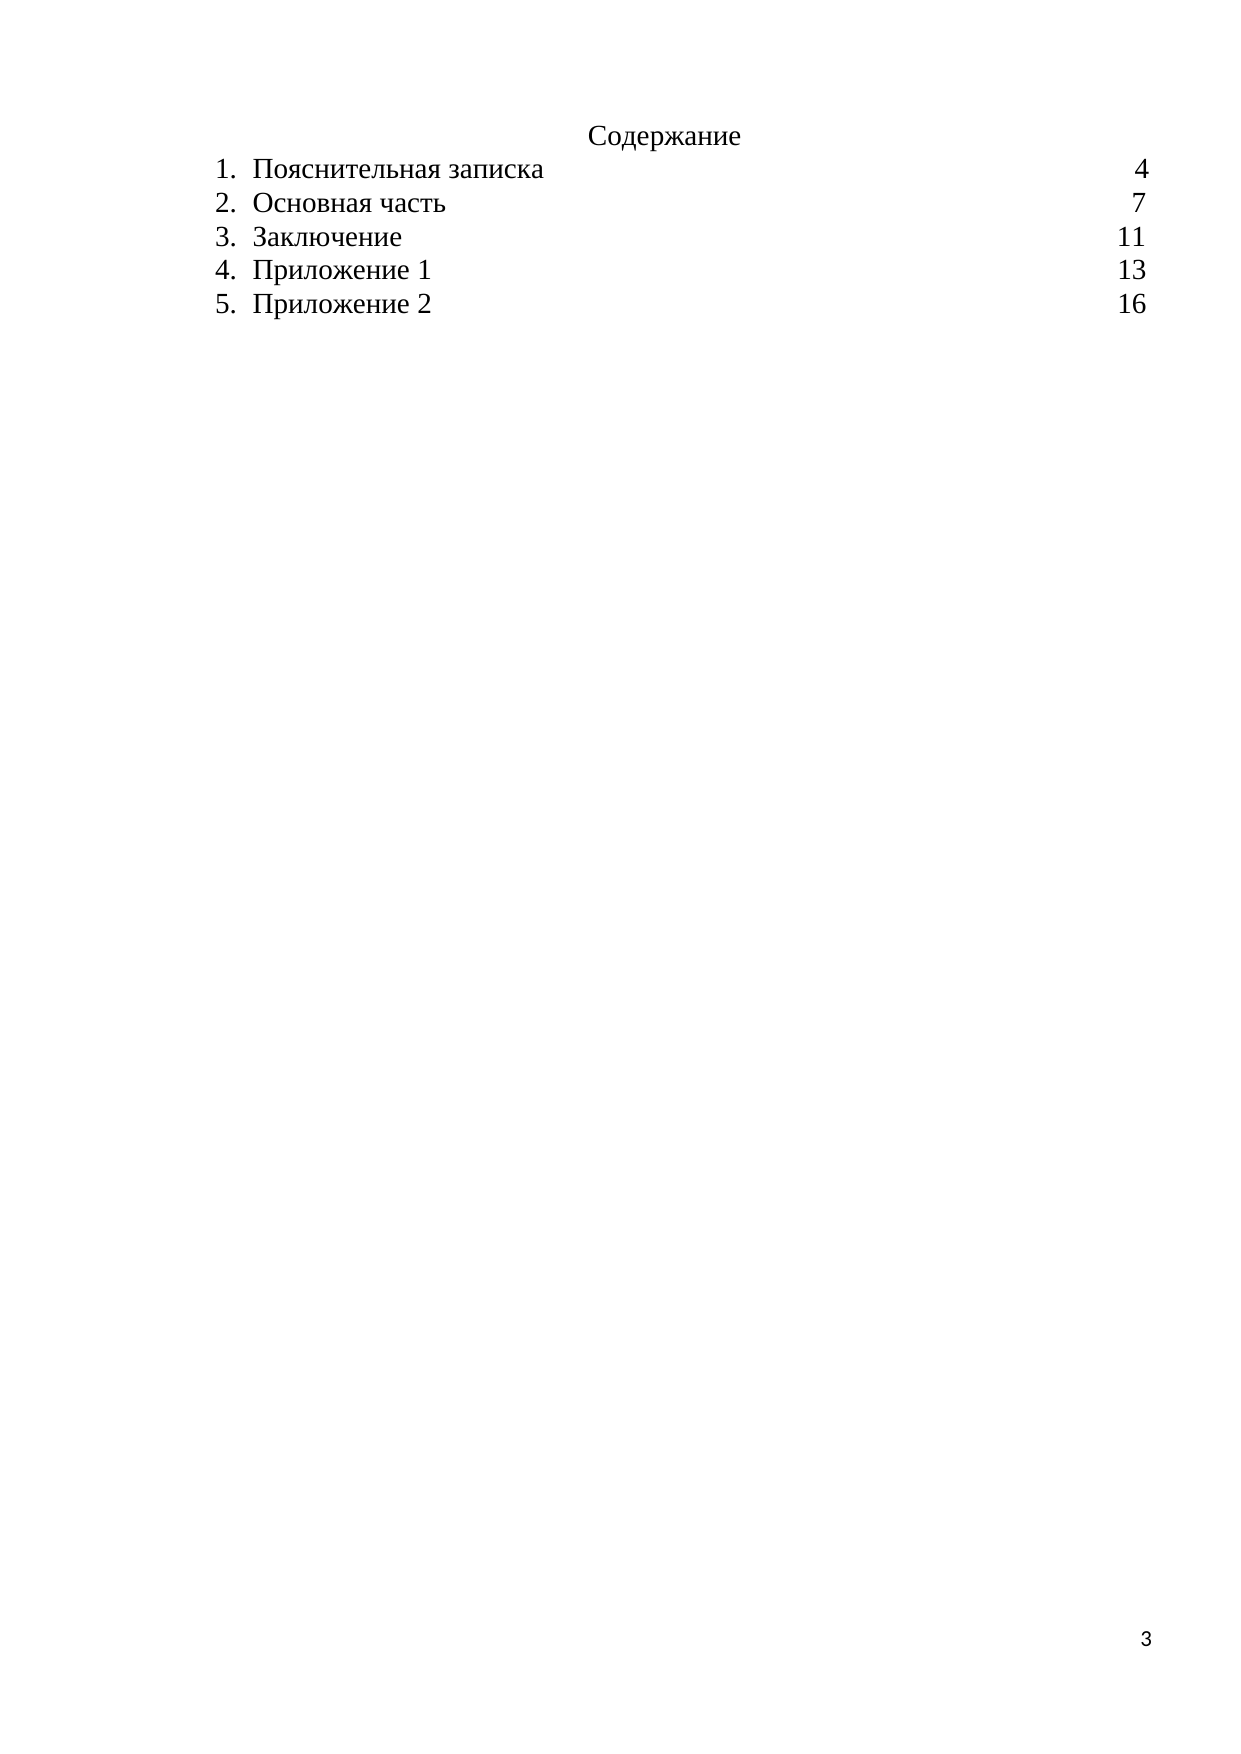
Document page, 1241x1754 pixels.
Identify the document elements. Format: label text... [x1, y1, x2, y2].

list Пояснительная записка 4 [215, 152, 1152, 185]
text Содержание [177, 118, 1152, 152]
list Приложение 1 13 [215, 252, 1152, 286]
list Основная часть 7 [215, 185, 1152, 219]
list Приложение 2 16 [215, 286, 1152, 319]
list Заключение 11 [215, 219, 1152, 252]
